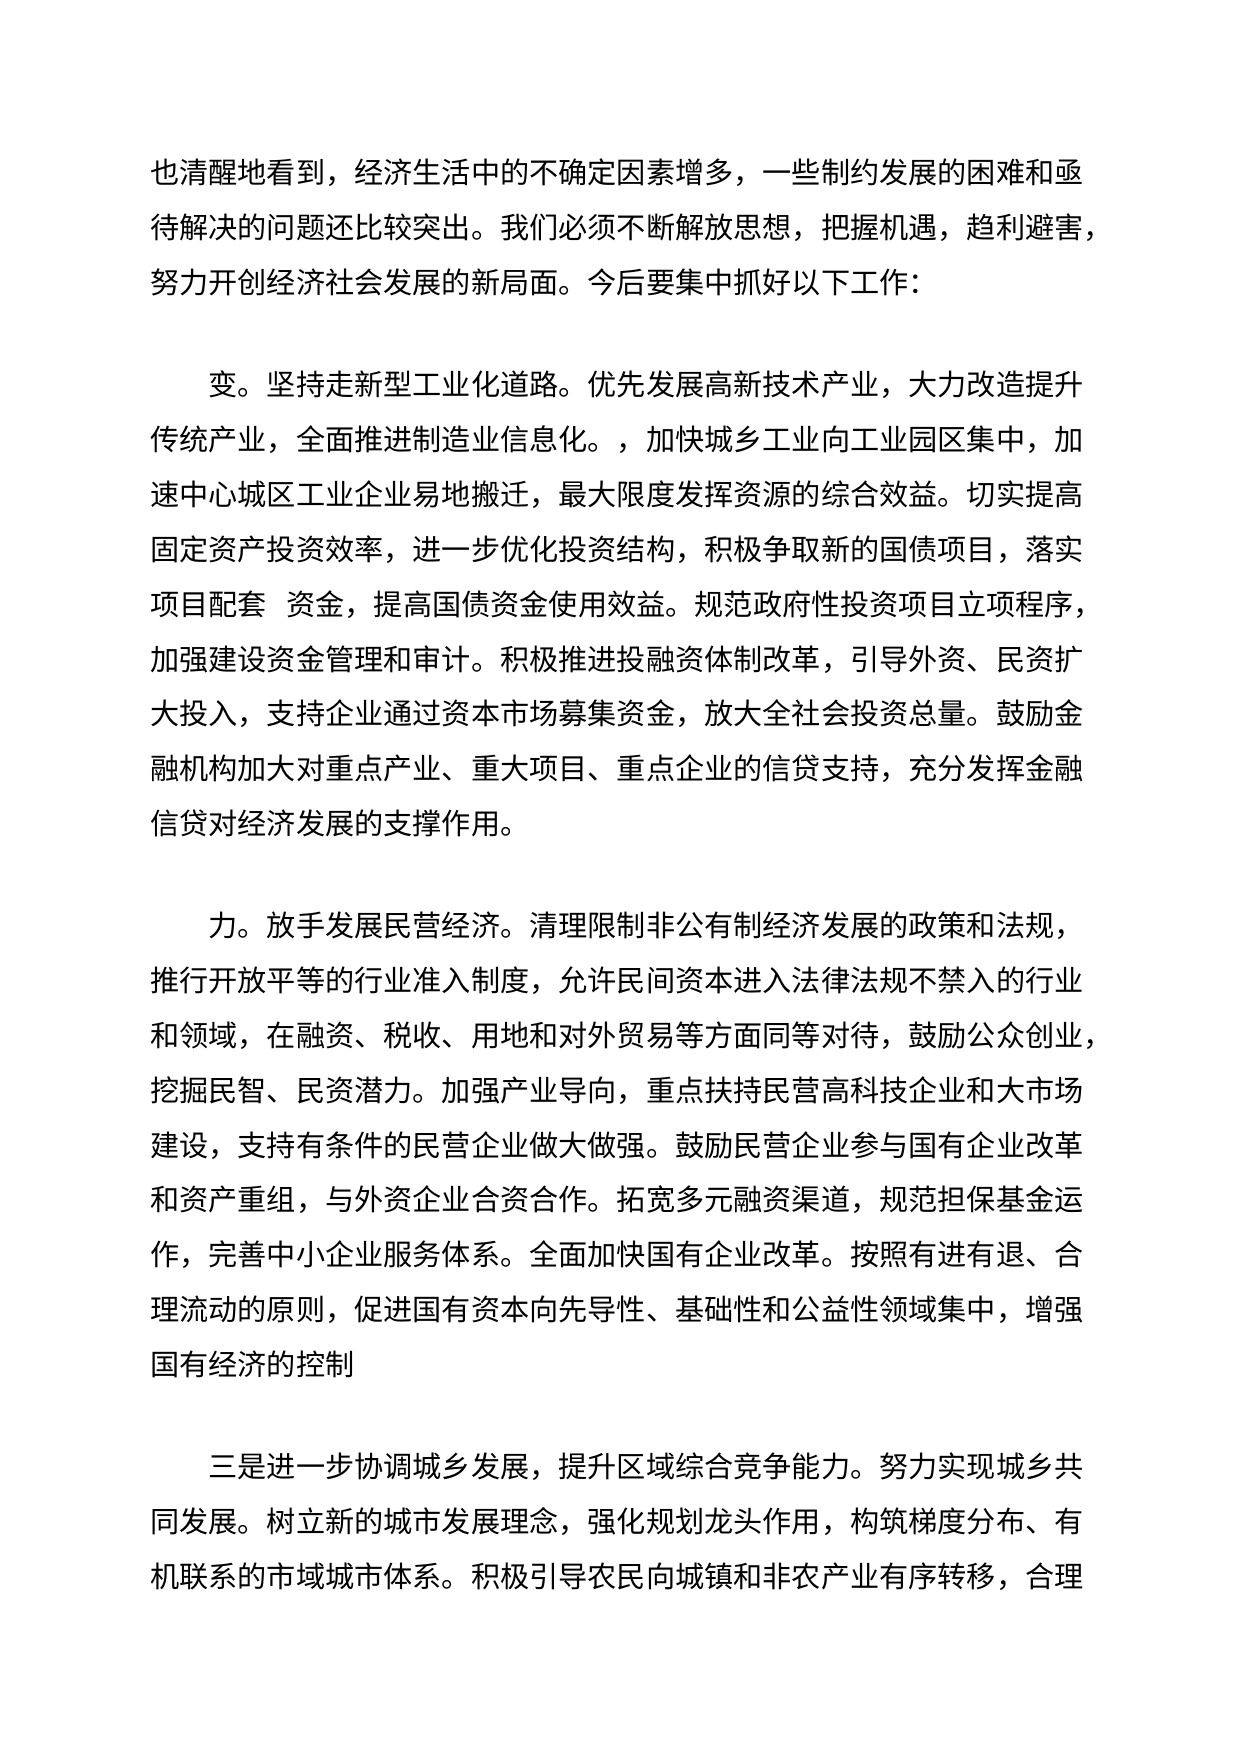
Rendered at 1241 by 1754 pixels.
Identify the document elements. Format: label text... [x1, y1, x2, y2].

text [150, 1443, 1090, 1596]
text 变。坚持走新型工业化道路。优先发展高新技术产业，大力改造提升传统产业，全面推进制造业信息化。，加快城乡工业向工业园区集中，加速中心城区工业企业易地搬迁，最大限度发挥资源的综合效益。切实提高固定资产投资效率，进一步优化投资结构，积极争取新的国债项目，落实项目配套 资金，提高国债资金使用效益。规范政府性投资项目立项程序，加强建设资金管理和审计。积极推进投融资体制改革，引导外资、民资扩大投入，支持企业通过资本市场募集资金，放大全社会投资总量。鼓励金融机构加大对重点产业、重大项目、重点企业的信贷支持，充分发挥金融信贷对经济发展的支撑作用。 [150, 362, 1090, 843]
text 力。放手发展民营经济。清理限制非公有制经济发展的政策和法规，推行开放平等的行业准入制度，允许民间资本进入法律法规不禁入的行业和领域，在融资、税收、用地和对外贸易等方面同等对待，鼓励公众创业，挖掘民智、民资潜力。加强产业导向，重点扶持民营高科技企业和大市场建设，支持有条件的民营企业做大做强。鼓励民营企业参与国有企业改革和资产重组，与外资企业合资合作。拓宽多元融资渠道，规范担保基金运作，完善中小企业服务体系。全面加快国有企业改革。按照有进有退、合理流动的原则，促进国有资本向先导性、基础性和公益性领域集中，增强国有经济的控制 [150, 902, 1090, 1384]
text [150, 150, 1090, 302]
